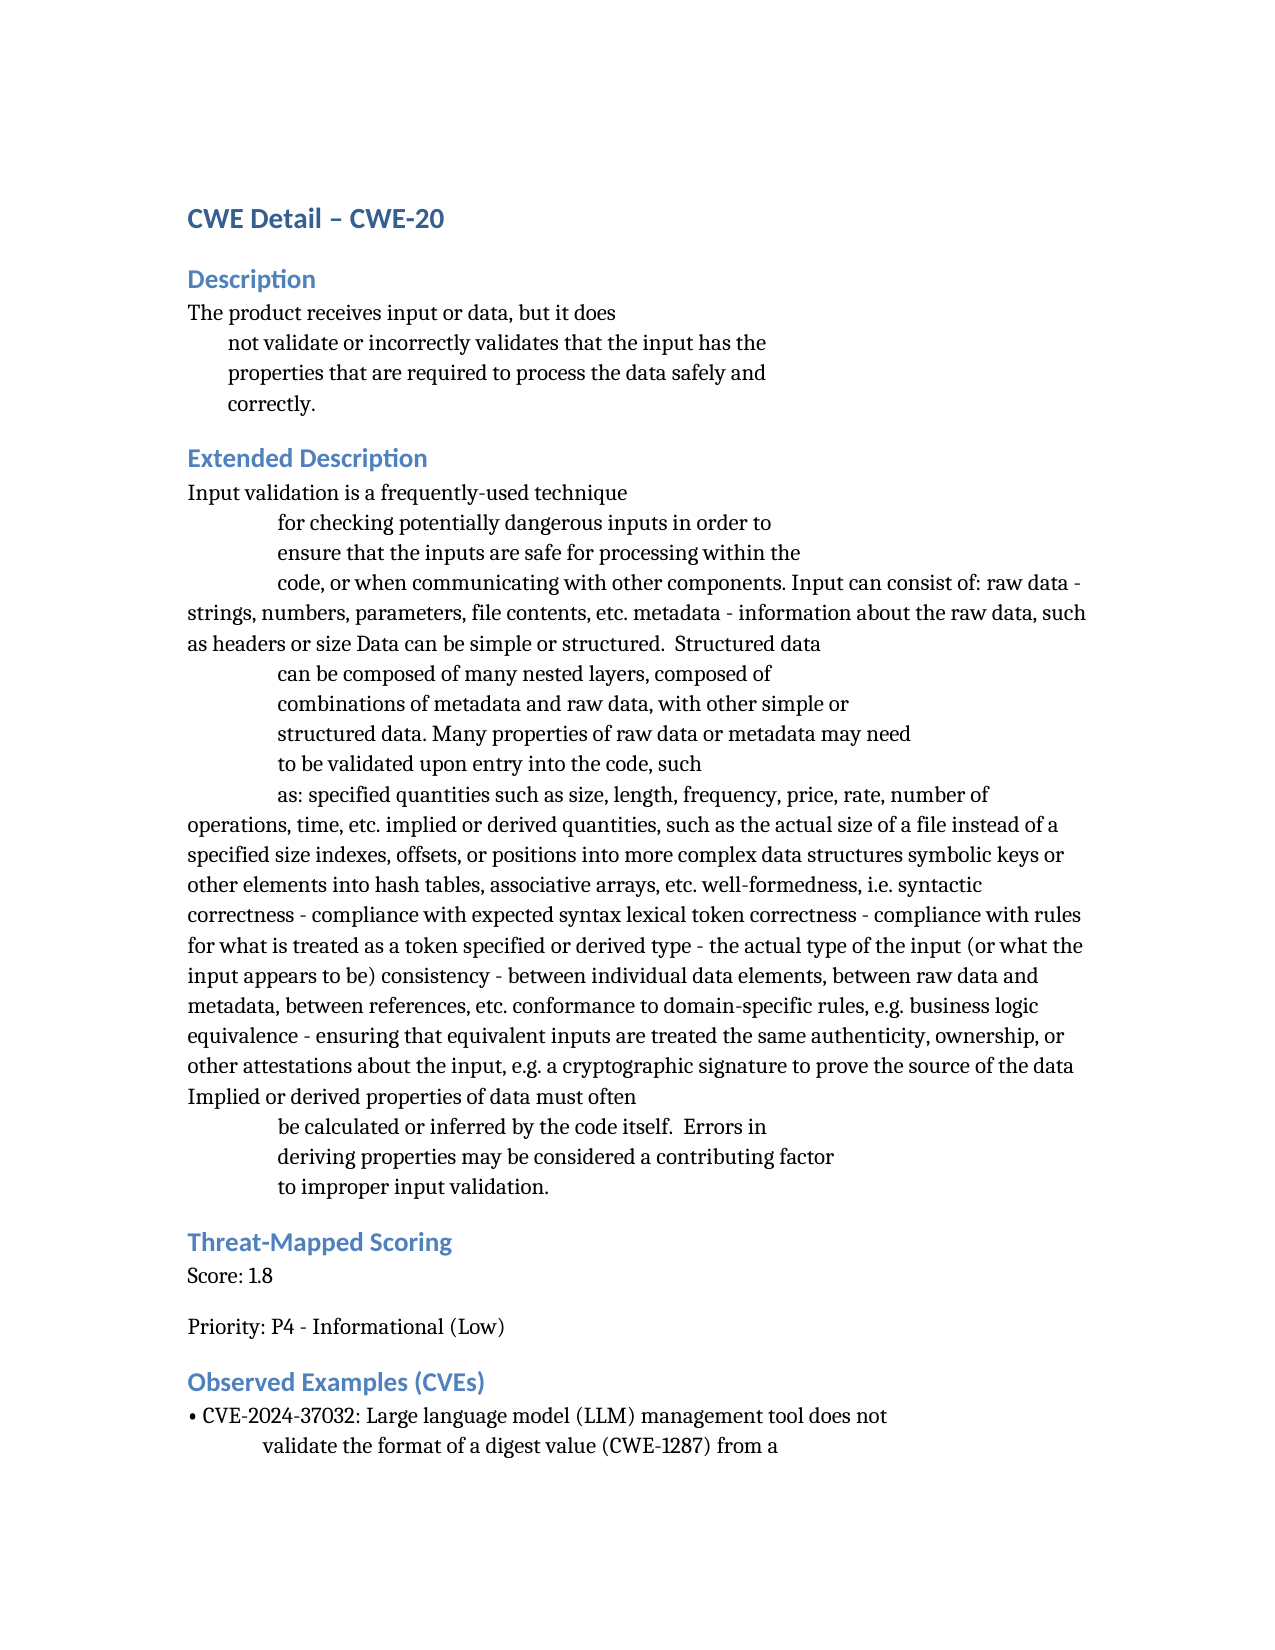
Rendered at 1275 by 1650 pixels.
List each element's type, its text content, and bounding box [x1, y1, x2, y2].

subtitle Threat-Mapped Scoring [187, 1225, 1087, 1258]
subtitle CWE Detail – CWE-20 [187, 200, 1087, 236]
text Score: 1.8 [187, 1263, 1087, 1289]
text Priority: P4 - Informational (Low) [187, 1314, 1087, 1340]
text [187, 1403, 1087, 1459]
subtitle Description [187, 262, 1087, 295]
subtitle Extended Description [187, 441, 1087, 474]
text Input validation is a frequently-used technique for checking potentially dangerous inputs in order to ensure that the inputs are safe for processing within the code, or when communicating with other components. Input can consist of: raw data - strings, numbers, parameters, file contents, etc. metadata - information about the raw data, such as headers or size Data can be simple or structured. Structured data can be composed of many nested layers, composed of combinations of metadata and raw data, with other simple or structured data. Many properties of raw data or metadata may need to be validated upon entry into the code, such as: specified quantities such as size, length, frequency, price, rate, number of operations, time, etc. implied or derived quantities, such as the actual size of a file instead of a specified size indexes, offsets, or positions into more complex data structures symbolic keys or other elements into hash tables, associative arrays, etc. well-formedness, i.e. syntactic correctness - compliance with expected syntax lexical token correctness - compliance with rules for what is treated as a token specified or derived type - the actual type of the input (or what the input appears to be) consistency - between individual data elements, between raw data and metadata, between references, etc. conformance to domain-specific rules, e.g. business logic equivalence - ensuring that equivalent inputs are treated the same authenticity, ownership, or other attestations about the input, e.g. a cryptographic signature to prove the source of the data Implied or derived properties of data must often be calculated or inferred by the code itself. Errors in deriving properties may be considered a contributing factor to improper input validation. [187, 479, 1087, 1200]
text The product receives input or data, but it does not validate or incorrectly validates that the input has the properties that are required to process the data safely and correctly. [187, 300, 1087, 417]
subtitle Observed Examples (CVEs) [187, 1365, 1087, 1398]
